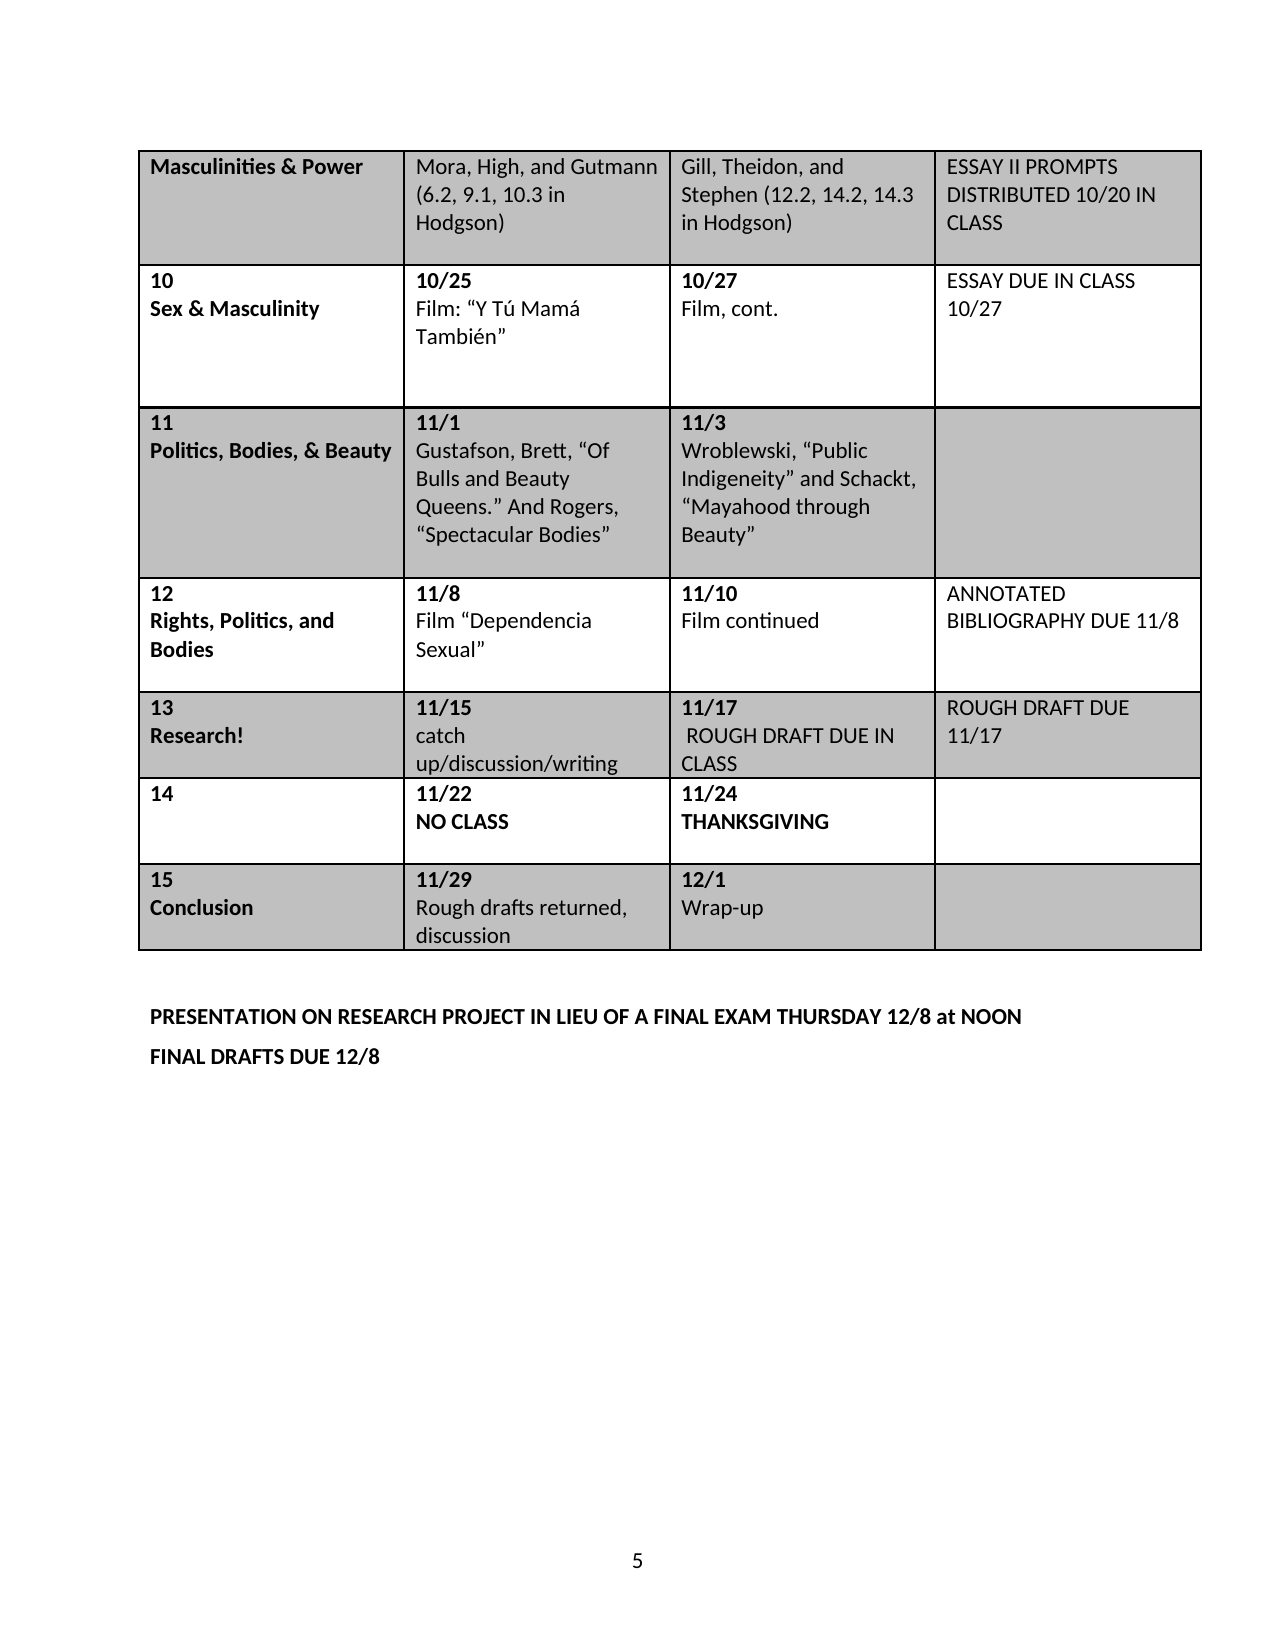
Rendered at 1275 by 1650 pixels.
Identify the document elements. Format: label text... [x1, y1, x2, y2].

table_cell 15 Conclusion [140, 865, 403, 949]
table_cell ESSAY DUE IN CLASS 10/27 [936, 266, 1200, 406]
table_cell 13 Research! [140, 693, 403, 777]
table_cell 11/3 Wroblewski, “Public Indigeneity” and Schackt, “Mayahood through Beauty” [671, 409, 934, 577]
table_cell 11/24 THANKSGIVING [671, 779, 934, 863]
table_cell 11/17 ROUGH DRAFT DUE IN CLASS [671, 693, 934, 777]
table_cell 10/25 Film: “Y Tú Mamá También” [405, 266, 669, 406]
table_cell [936, 409, 1200, 577]
table_cell ROUGH DRAFT DUE 11/17 [936, 693, 1200, 777]
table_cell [405, 152, 669, 264]
table_cell 10/27 Film, cont. [671, 266, 934, 406]
table_cell 11 Politics, Bodies, & Beauty [140, 409, 403, 577]
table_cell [671, 152, 934, 264]
table_cell ANNOTATED BIBLIOGRAPHY DUE 11/8 [936, 579, 1200, 691]
table_cell 12/1 Wrap-up [671, 865, 934, 949]
table_cell 11/10 Film continued [671, 579, 934, 691]
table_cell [140, 152, 403, 264]
table_cell 11/29 Rough drafts returned, discussion [405, 865, 669, 949]
table_cell [936, 779, 1200, 863]
text PRESENTATION ON RESEARCH PROJECT IN LIEU OF A FINAL EXAM THURSDAY 12/8 at NOON [150, 991, 1125, 1030]
table_cell 11/1 Gustafson, Brett, “Of Bulls and Beauty Queens.” And Rogers, “Spectacular Bodies” [405, 409, 669, 577]
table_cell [936, 152, 1200, 264]
table_cell 10 Sex & Masculinity [140, 266, 403, 406]
table_cell 14 [140, 779, 403, 863]
table_cell [936, 865, 1200, 949]
table_cell 11/22 NO CLASS [405, 779, 669, 863]
table_cell 11/15 catch up/discussion/writing [405, 693, 669, 777]
text FINAL DRAFTS DUE 12/8 [150, 1030, 1125, 1070]
table_cell 12 Rights, Politics, and Bodies [140, 579, 403, 691]
table_cell 11/8 Film “Dependencia Sexual” [405, 579, 669, 691]
